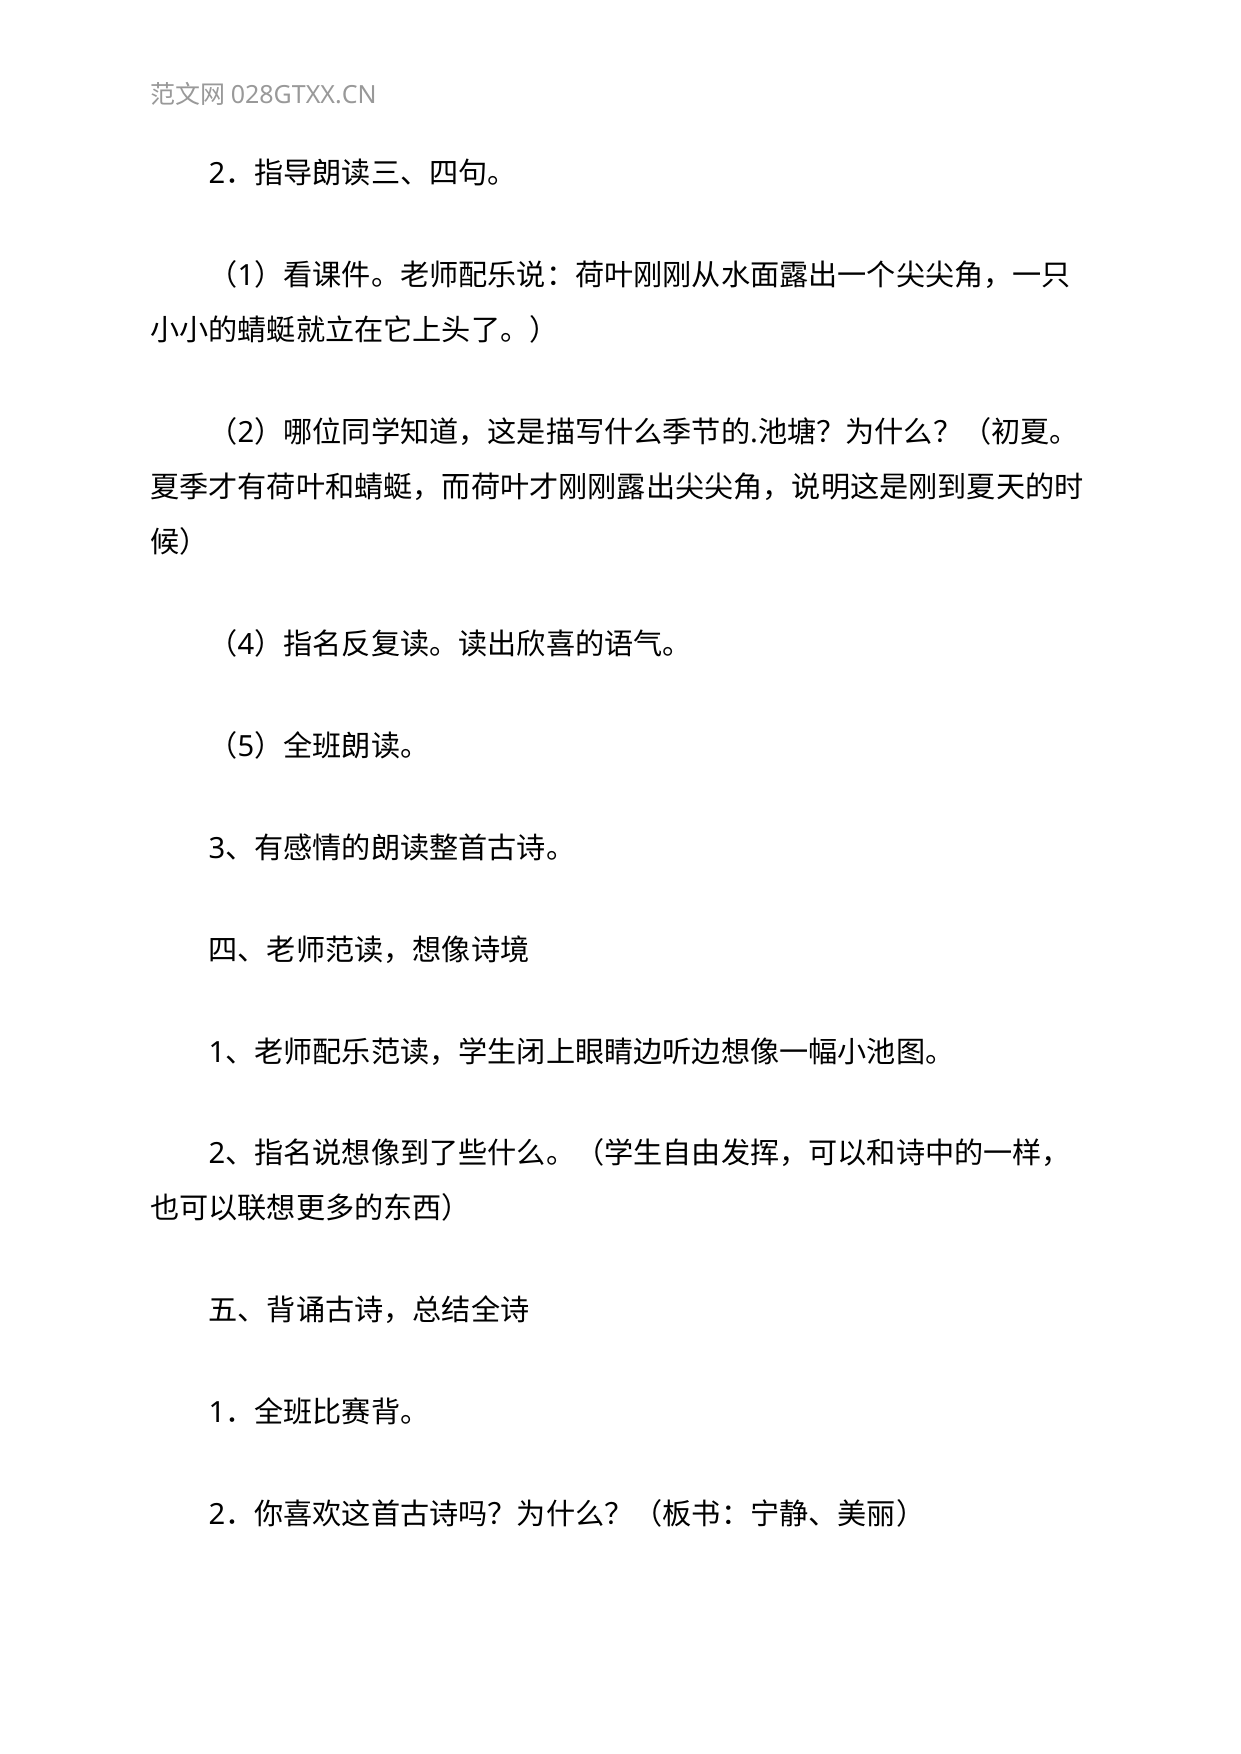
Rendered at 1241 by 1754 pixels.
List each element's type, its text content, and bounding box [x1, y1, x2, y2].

text 四、老师范读，想像诗境 [150, 926, 1090, 969]
text （1）看课件。老师配乐说：荷叶刚刚从水面露出一个尖尖角，一只小小的蜻蜓就立在它上头了。） [150, 252, 1090, 349]
text （2）哪位同学知道，这是描写什么季节的.池塘？为什么？（初夏。夏季才有荷叶和蜻蜓，而荷叶才刚刚露出尖尖角，说明这是刚到夏天的时候） [150, 409, 1090, 561]
text （5）全班朗读。 [150, 722, 1090, 765]
text 五、背诵古诗，总结全诗 [150, 1287, 1090, 1329]
text （4）指名反复读。读出欣喜的语气。 [150, 620, 1090, 663]
text 1．全班比赛背。 [150, 1389, 1090, 1431]
text 2．指导朗读三、四句。 [150, 150, 1090, 192]
text 3、有感情的朗读整首古诗。 [150, 824, 1090, 867]
text 2、指名说想像到了些什么。（学生自由发挥，可以和诗中的一样，也可以联想更多的东西） [150, 1130, 1090, 1227]
text 2．你喜欢这首古诗吗？为什么？（板书：宁静、美丽） [150, 1491, 1090, 1533]
text 1、老师配乐范读，学生闭上眼睛边听边想像一幅小池图。 [150, 1028, 1090, 1071]
